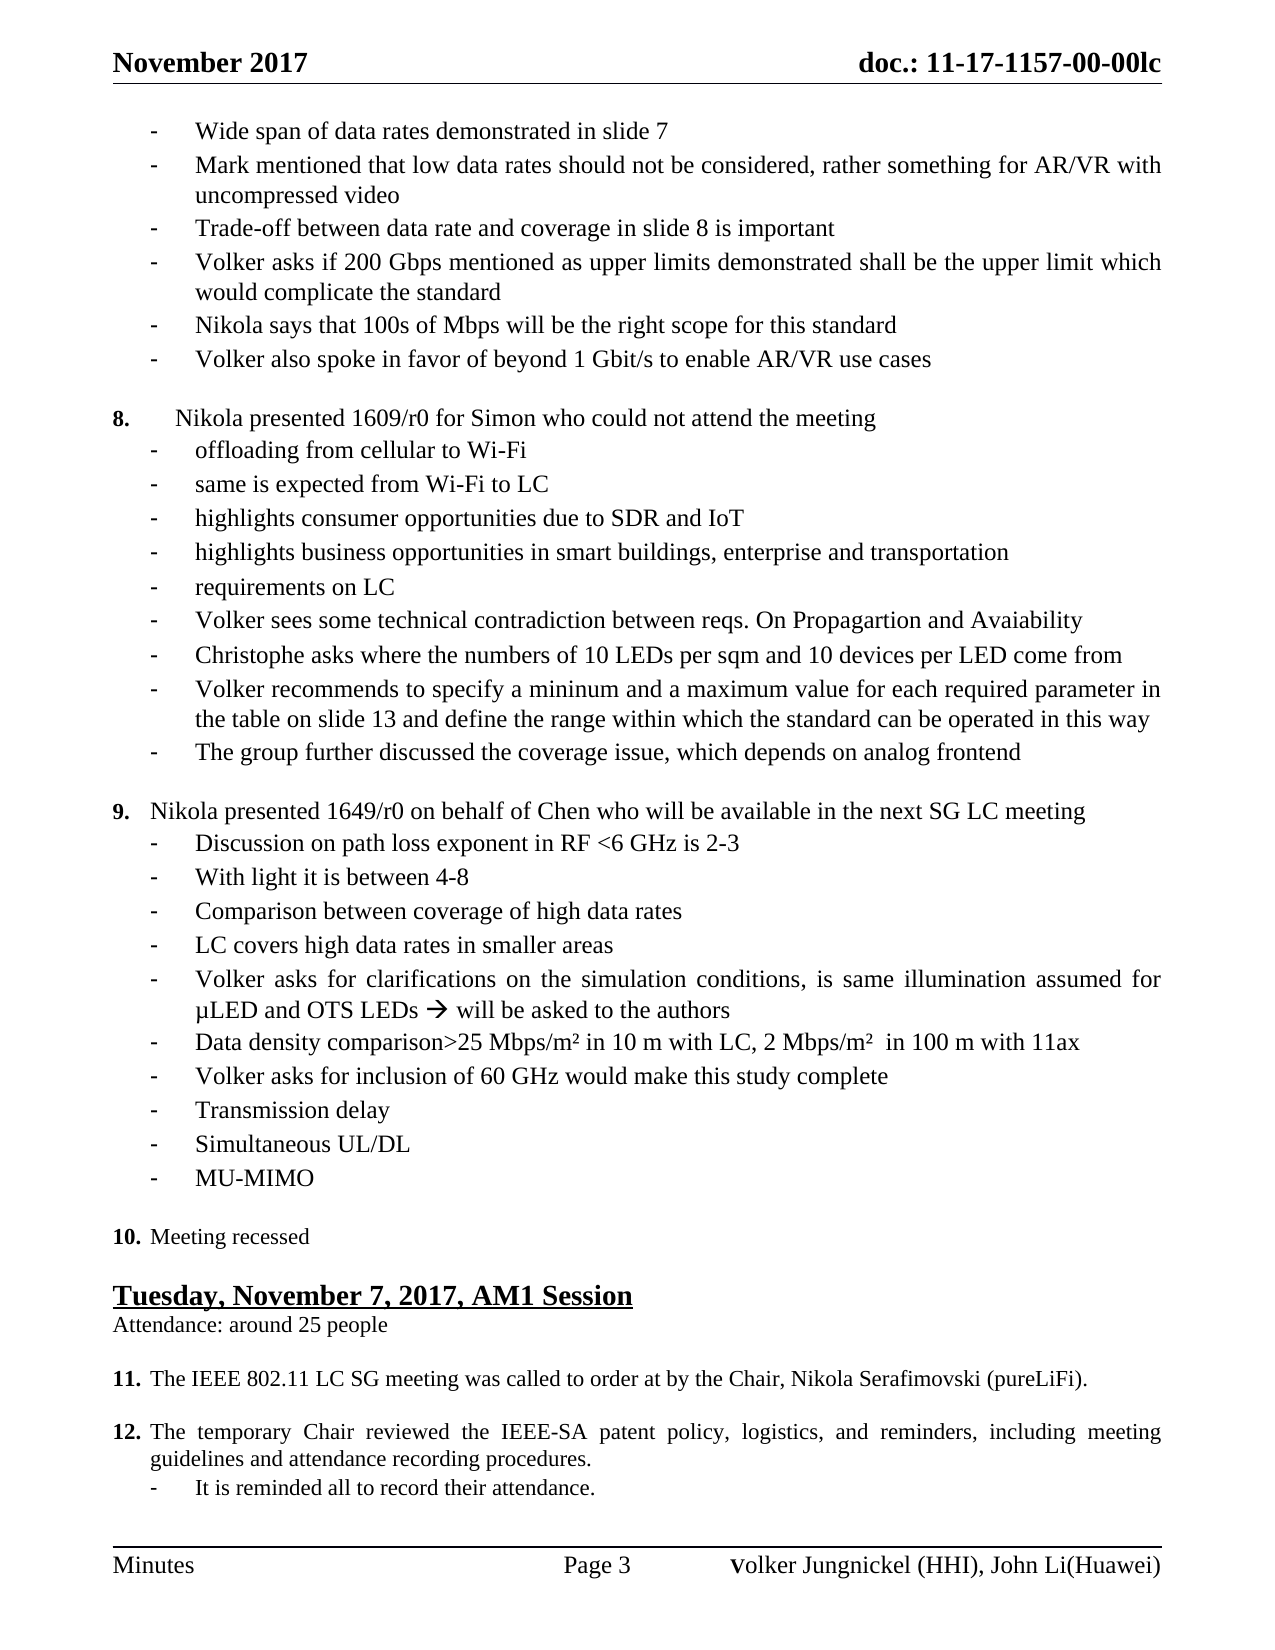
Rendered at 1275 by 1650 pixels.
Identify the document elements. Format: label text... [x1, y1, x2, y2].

list Nikola presented 1609/r0 for Simon who could not attend the meeting [112, 403, 1162, 432]
list Christophe asks where the numbers of 10 LEDs per sqm and 10 devices per LED come from [150, 636, 1162, 670]
list It is reminded all to record their attendance. [150, 1471, 1162, 1502]
list The temporary Chair reviewed the IEEE-SA patent policy, logistics, and reminders, including meeting guidelines and attendance recording procedures. [112, 1418, 1162, 1471]
list Mark mentioned that low data rates should not be considered, rather something for AR/VR with uncompressed video [150, 147, 1162, 209]
list highlights consumer opportunities due to SDR and IoT [150, 500, 1162, 534]
list Volker sees some technical contradiction between reqs. On Propagartion and Avaiability [150, 602, 1162, 636]
list Meeting recessed [112, 1223, 1162, 1249]
list The group further discussed the coverage issue, which depends on analog frontend [150, 733, 1162, 767]
list The IEEE 802.11 LC SG meeting was called to order at by the Chair, Nikola Serafimovski (pureLiFi). [112, 1366, 1162, 1392]
list With light it is between 4-8 [150, 859, 1162, 893]
list LC covers high data rates in smaller areas [150, 927, 1162, 961]
list Nikola says that 100s of Mbps will be the right scope for this standard [150, 306, 1162, 340]
list Volker recommends to specify a mininum and a maximum value for each required parameter in the table on slide 13 and define the range within which the standard can be operated in this way [150, 670, 1162, 733]
list Volker asks for clarifications on the simulation conditions, is same illumination assumed for µLED and OTS LEDs will be asked to the authors [150, 961, 1162, 1024]
list Trade-off between data rate and coverage in slide 8 is important [150, 209, 1162, 243]
list Volker asks for inclusion of 60 GHz would make this study complete [150, 1058, 1162, 1092]
list Simultaneous UL/DL [150, 1126, 1162, 1160]
list Volker also spoke in favor of beyond 1 Gbit/s to enable AR/VR use cases [150, 340, 1162, 374]
list highlights business opportunities in smart buildings, enterprise and transportation [150, 534, 1162, 568]
list Nikola presented 1649/r0 on behalf of Chen who will be available in the next SG LC meeting [112, 796, 1162, 825]
list Volker asks if 200 Gbps mentioned as upper limits demonstrated shall be the upper limit which would complicate the standard [150, 243, 1162, 306]
list Transmission delay [150, 1092, 1162, 1126]
text Attendance: around 25 people [112, 1312, 1162, 1338]
list same is expected from Wi-Fi to LC [150, 466, 1162, 500]
list requirements on LC [150, 568, 1162, 602]
list MU-MIMO [150, 1160, 1162, 1194]
list Wide span of data rates demonstrated in slide 7 [150, 112, 1162, 147]
list Data density comparison>25 Mbps/m² in 10 m with LC, 2 Mbps/m² in 100 m with 11ax [150, 1024, 1162, 1058]
text Tuesday, November 7, 2017, AM1 Session [112, 1278, 1162, 1312]
list offloading from cellular to Wi-Fi [150, 432, 1162, 466]
list Comparison between coverage of high data rates [150, 893, 1162, 927]
list Discussion on path loss exponent in RF <6 GHz is 2-3 [150, 825, 1162, 859]
